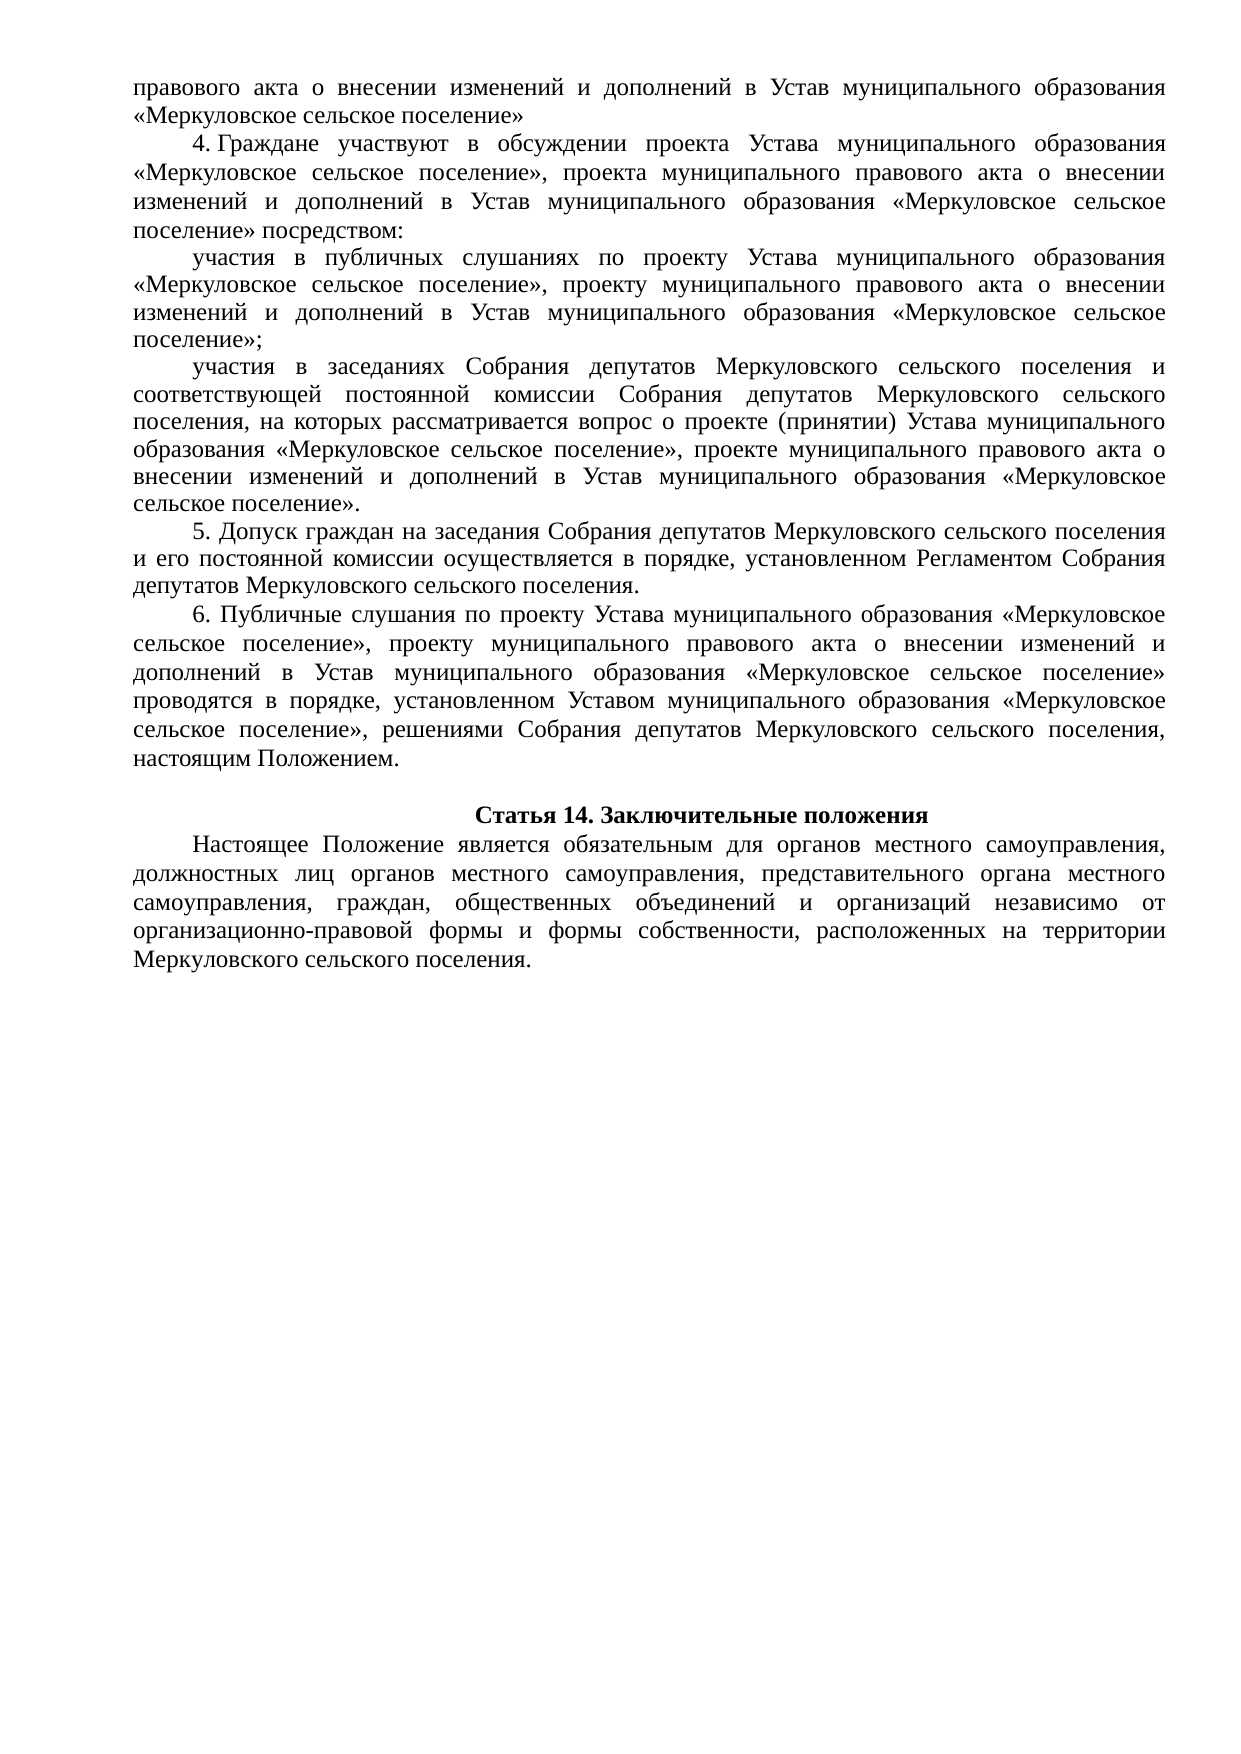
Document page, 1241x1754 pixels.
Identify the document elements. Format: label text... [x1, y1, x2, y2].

text Статья 14. Заключительные положения [133, 801, 1211, 829]
text участия в публичных слушаниях по проекту Устава муниципального образования «Меркуловское сельское поселение», проекту муниципального правового акта о внесении изменений и дополнений в Устав муниципального образования «Меркуловское сельское поселение»; [133, 243, 1167, 353]
text Настоящее Положение является обязательным для органов местного самоуправления, должностных лиц органов местного самоуправления, представительного органа местного самоуправления, граждан, общественных объединений и организаций независимо от организационно-правовой формы и формы собственности, расположенных на территории Меркуловского сельского поселения. [133, 829, 1167, 973]
text 4. Граждане участвуют в обсуждении проекта Устава муниципального образования «Меркуловское сельское поселение», проекта муниципального правового акта о внесении изменений и дополнений в Устав муниципального образования «Меркуловское сельское поселение» посредством: [133, 128, 1167, 243]
text 5. Допуск граждан на заседания Собрания депутатов Меркуловского сельского поселения и его постоянной комиссии осуществляется в порядке, установленном Регламентом Собрания депутатов Меркуловского сельского поселения. [133, 517, 1167, 599]
text участия в заседаниях Собрания депутатов Меркуловского сельского поселения и соответствующей постоянной комиссии Собрания депутатов Меркуловского сельского поселения, на которых рассматривается вопрос о проекте (принятии) Устава муниципального образования «Меркуловское сельское поселение», проекте муниципального правового акта о внесении изменений и дополнений в Устав муниципального образования «Меркуловское сельское поселение». [133, 353, 1167, 517]
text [133, 74, 1167, 128]
text 6. Публичные слушания по проекту Устава муниципального образования «Меркуловское сельское поселение», проекту муниципального правового акта о внесении изменений и дополнений в Устав муниципального образования «Меркуловское сельское поселение» проводятся в порядке, установленном Уставом муниципального образования «Меркуловское сельское поселение», решениями Собрания депутатов Меркуловского сельского поселения, настоящим Положением. [133, 599, 1167, 772]
